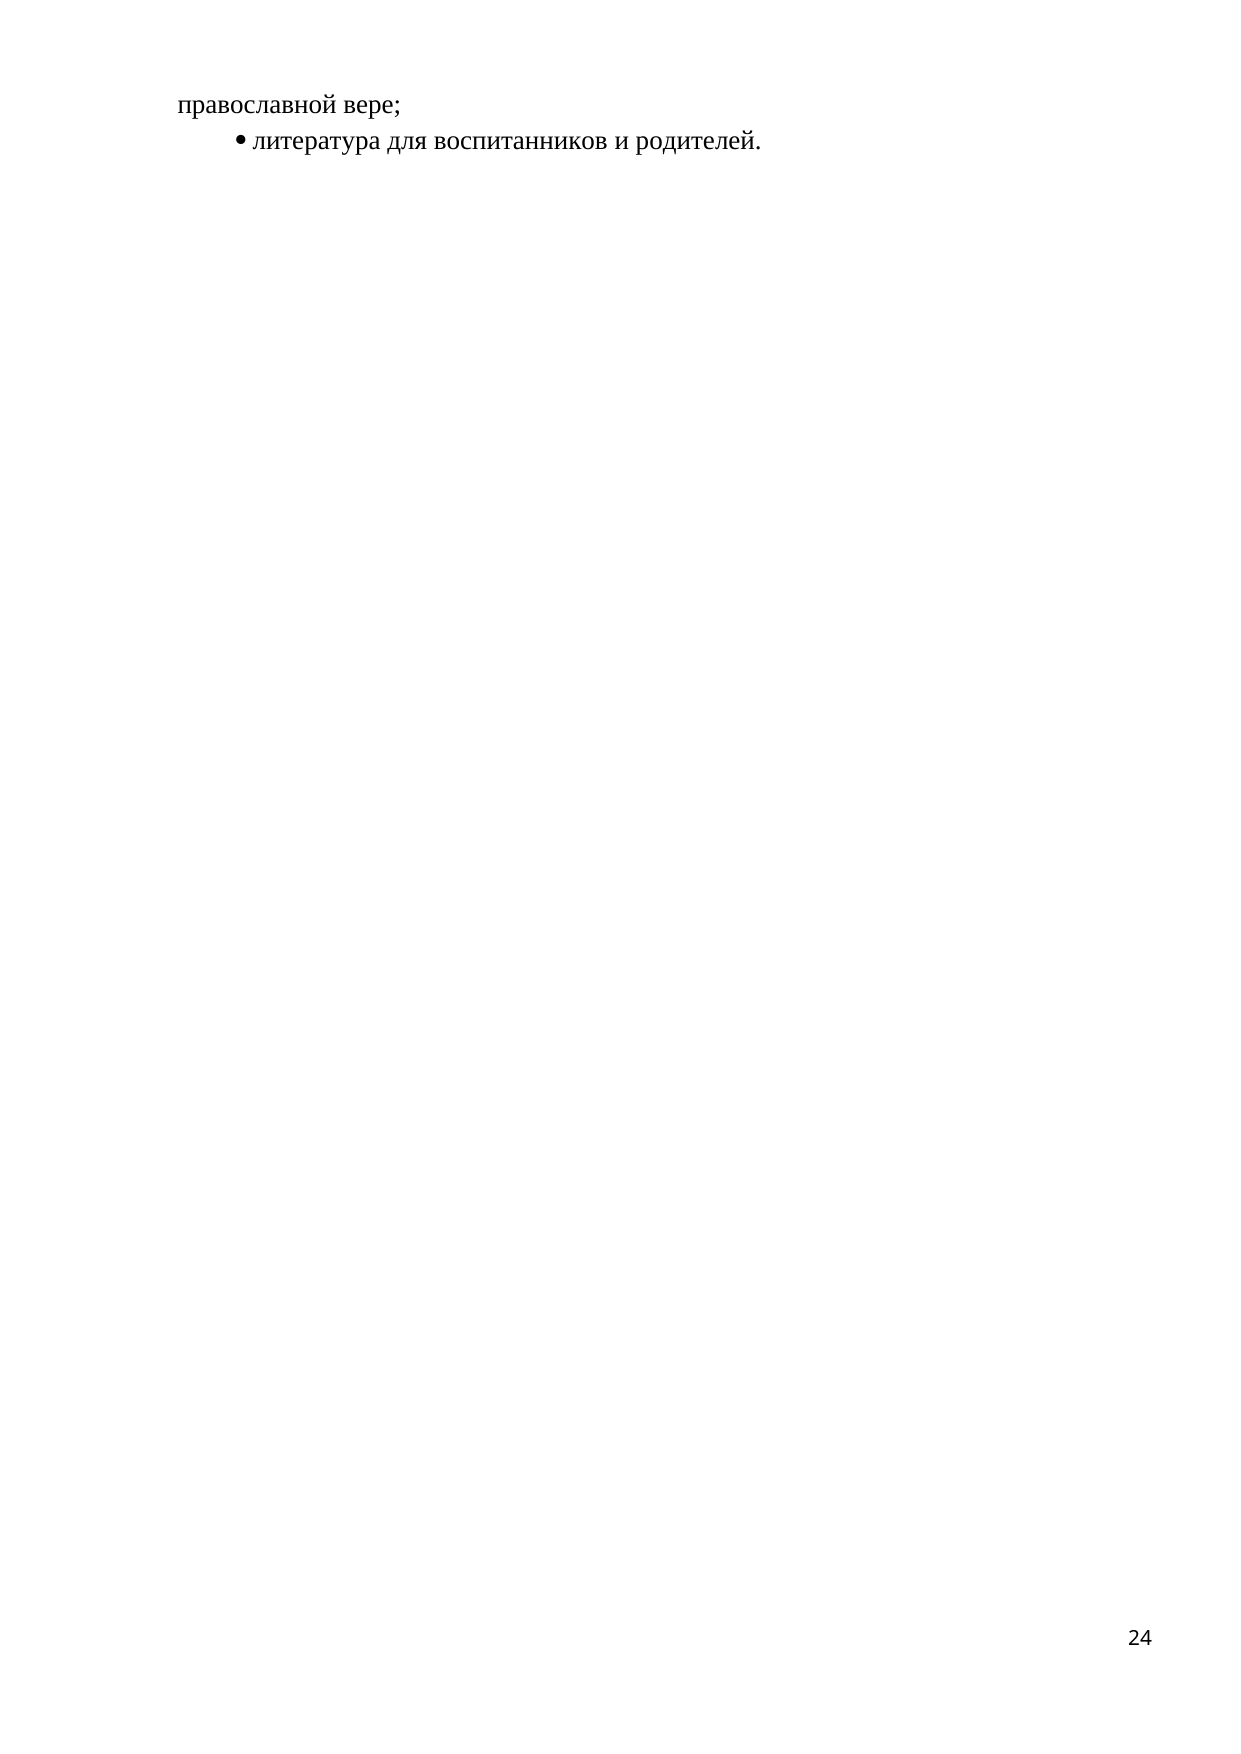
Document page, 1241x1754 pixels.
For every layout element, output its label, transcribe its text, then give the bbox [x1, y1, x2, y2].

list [177, 89, 1152, 120]
list литература для воспитанников и родителей. [177, 124, 1152, 156]
